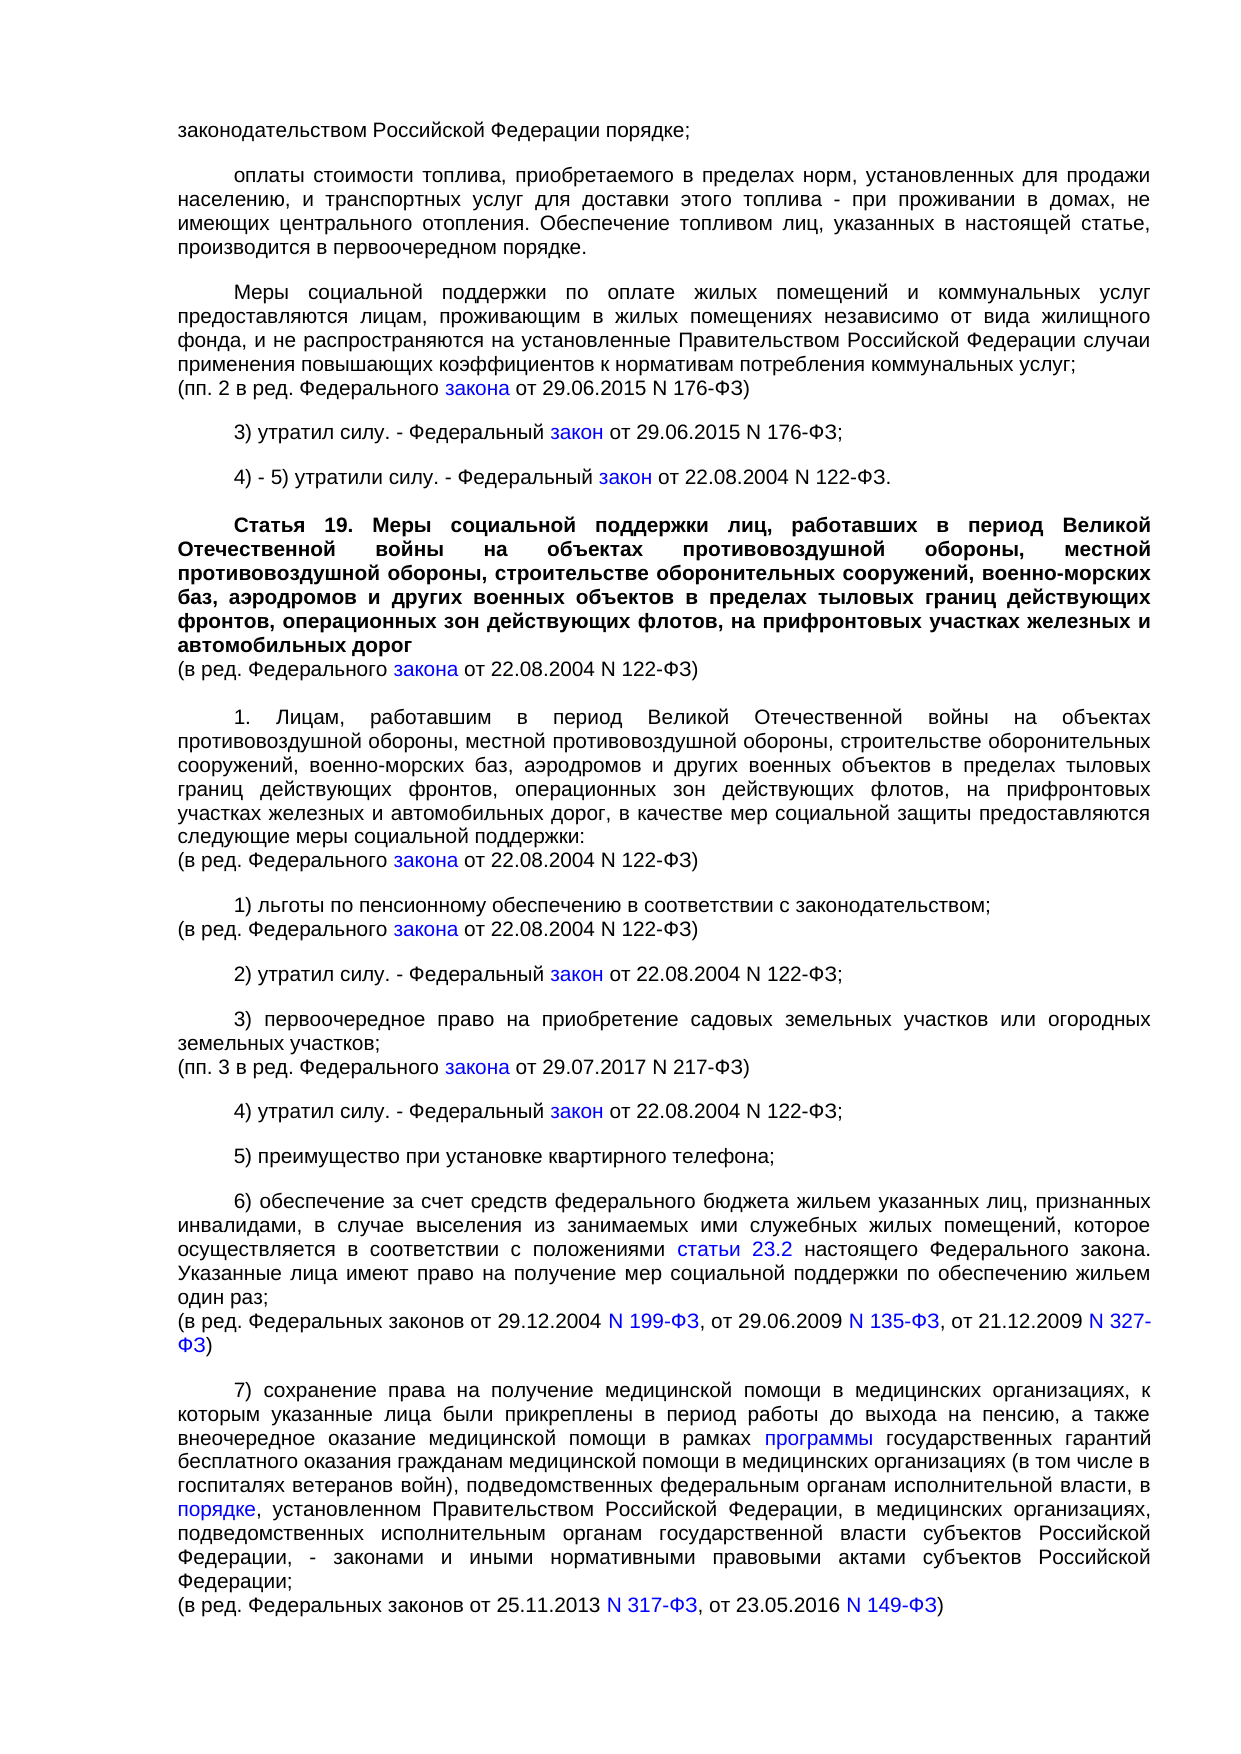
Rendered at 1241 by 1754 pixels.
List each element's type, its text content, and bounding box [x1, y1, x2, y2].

text оплаты стоимости топлива, приобретаемого в пределах норм, установленных для продажи населению, и транспортных услуг для доставки этого топлива - при проживании в домах, не имеющих центрального отопления. Обеспечение топливом лиц, указанных в настоящей статье, производится в первоочередном порядке. [177, 163, 1152, 259]
text 3) первоочередное право на приобретение садовых земельных участков или огородных земельных участков; [177, 1007, 1152, 1054]
text (пп. 2 в ред. Федерального закона от 29.06.2015 N 176-ФЗ) [177, 375, 1152, 399]
text (пп. 3 в ред. Федерального закона от 29.07.2017 N 217-ФЗ) [177, 1054, 1152, 1078]
text Меры социальной поддержки по оплате жилых помещений и коммунальных услуг предоставляются лицам, проживающим в жилых помещениях независимо от вида жилищного фонда, и не распространяются на установленные Правительством Российской Федерации случаи применения повышающих коэффициентов к нормативам потребления коммунальных услуг; [177, 279, 1152, 375]
text 2) утратил силу. - Федеральный закон от 22.08.2004 N 122-ФЗ; [177, 962, 1152, 986]
text 7) сохранение права на получение медицинской помощи в медицинских организациях, к которым указанные лица были прикреплены в период работы до выхода на пенсию, а также внеочередное оказание медицинской помощи в рамках программы государственных гарантий бесплатного оказания гражданам медицинской помощи в медицинских организациях (в том числе в госпиталях ветеранов войн), подведомственных федеральным органам исполнительной власти, в порядке, установленном Правительством Российской Федерации, в медицинских организациях, подведомственных исполнительным органам государственной власти субъектов Российской Федерации, - законами и иными нормативными правовыми актами субъектов Российской Федерации; [177, 1377, 1152, 1593]
text 1. Лицам, работавшим в период Великой Отечественной войны на объектах противовоздушной обороны, местной противовоздушной обороны, строительстве оборонительных сооружений, военно-морских баз, аэродромов и других военных объектов в пределах тыловых границ действующих фронтов, операционных зон действующих флотов, на прифронтовых участках железных и автомобильных дорог, в качестве мер социальной защиты предоставляются следующие меры социальной поддержки: [177, 704, 1152, 848]
text 5) преимущество при установке квартирного телефона; [177, 1144, 1152, 1168]
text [177, 118, 1152, 142]
title Статья 19. Меры социальной поддержки лиц, работавших в период Великой Отечественной войны на объектах противовоздушной обороны, местной противовоздушной обороны, строительстве оборонительных сооружений, военно-морских баз, аэродромов и других военных объектов в пределах тыловых границ действующих фронтов, операционных зон действующих флотов, на прифронтовых участках железных и автомобильных дорог [177, 513, 1152, 657]
text 4) - 5) утратили силу. - Федеральный закон от 22.08.2004 N 122-ФЗ. [177, 465, 1152, 489]
text 3) утратил силу. - Федеральный закон от 29.06.2015 N 176-ФЗ; [177, 420, 1152, 444]
text 6) обеспечение за счет средств федерального бюджета жильем указанных лиц, признанных инвалидами, в случае выселения из занимаемых ими служебных жилых помещений, которое осуществляется в соответствии с положениями статьи 23.2 настоящего Федерального закона. Указанные лица имеют право на получение мер социальной поддержки по обеспечению жильем один раз; [177, 1189, 1152, 1309]
text 1) льготы по пенсионному обеспечению в соответствии с законодательством; [177, 893, 1152, 917]
text (в ред. Федерального закона от 22.08.2004 N 122-ФЗ) [177, 657, 1152, 681]
text (в ред. Федерального закона от 22.08.2004 N 122-ФЗ) [177, 848, 1152, 872]
text (в ред. Федерального закона от 22.08.2004 N 122-ФЗ) [177, 917, 1152, 941]
text 4) утратил силу. - Федеральный закон от 22.08.2004 N 122-ФЗ; [177, 1099, 1152, 1123]
text (в ред. Федеральных законов от 29.12.2004 N 199-ФЗ, от 29.06.2009 N 135-ФЗ, от 21.12.2009 N 327-ФЗ) [177, 1309, 1152, 1357]
text (в ред. Федеральных законов от 25.11.2013 N 317-ФЗ, от 23.05.2016 N 149-ФЗ) [177, 1593, 1152, 1617]
